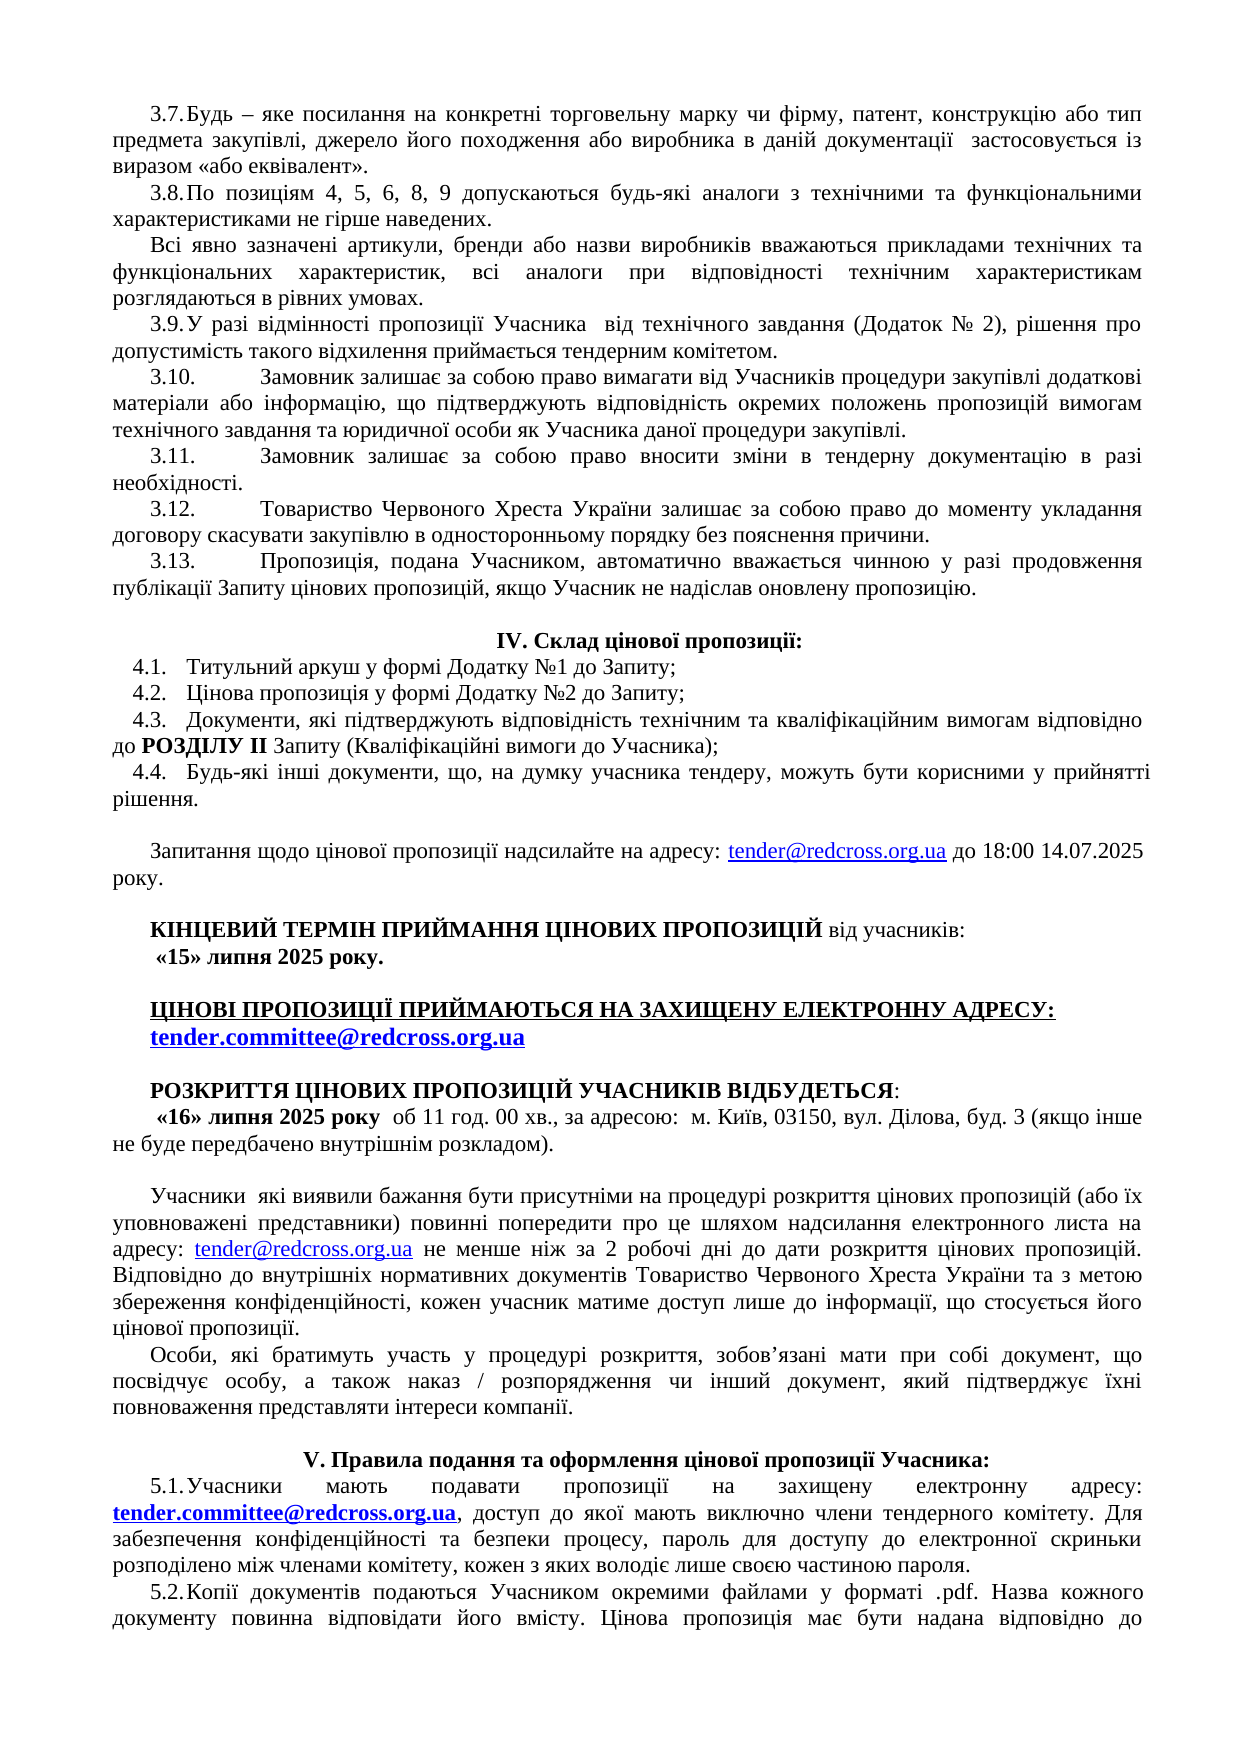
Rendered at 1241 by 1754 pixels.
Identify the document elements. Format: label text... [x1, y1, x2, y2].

list Замовник залишає за собою право вимагати від Учасників процедури закупівлі додаткові матеріали або інформацію, що підтверджують відповідність окремих положень пропозицій вимогам технічного завдання та юридичної особи як Учасника даної процедури закупівлі. [112, 363, 1144, 442]
list Цінова пропозиція у формі Додатку №2 до Запиту; [112, 679, 1144, 706]
list Учасники мають подавати пропозиції на захищену електронну адресу: tender.committee@redcross.org.ua, доступ до якої мають виключно члени тендерного комітету. Для забезпечення конфіденційності та безпеки процесу, пароль для доступу до електронної скриньки розподілено між членами комітету, кожен з яких володіє лише своєю частиною пароля. [112, 1472, 1144, 1578]
text Особи, які братимуть участь у процедурі розкриття, зобов’язані мати при собі документ, що посвідчує особу, а також наказ / розпорядження чи інший документ, який підтверджує їхні повноваження представляти інтереси компанії. [112, 1341, 1144, 1420]
text «15» липня 2025 року. [112, 943, 1146, 969]
list У разі відмінності пропозиції Учасника від технічного завдання (Додаток № 2), рішення про допустимість такого відхилення приймається тендерним комітетом. [112, 310, 1144, 363]
text РОЗКРИТТЯ ЦІНОВИХ ПРОПОЗИЦІЙ УЧАСНИКІВ ВІДБУДЕТЬСЯ: [112, 1077, 1144, 1103]
list По позиціям 4, 5, 6, 8, 9 допускаються будь-які аналоги з технічними та функціональними характеристиками не гірше наведених. [112, 179, 1144, 231]
list Всі явно зазначені артикули, бренди або назви виробників вважаються прикладами технічних та функціональних характеристик, всі аналоги при відповідності технічним характеристикам розглядаються в рівних умовах. [112, 231, 1144, 310]
list Будь – яке посилання на конкретні торговельну марку чи фірму, патент, конструкцію або тип предмета закупівлі, джерело його походження або виробника в даній документації застосовується із виразом «або еквівалент». [112, 99, 1144, 179]
text Запитання щодо цінової пропозиції надсилайте на адресу: tender@redcross.org.ua до 18:00 14.07.2025 року. [112, 837, 1144, 890]
list Пропозиція, подана Учасником, автоматично вважається чинною у разі продовження публікації Запиту цінових пропозицій, якщо Учасник не надіслав оновлену пропозицію. [112, 548, 1144, 600]
text V. Правила подання та оформлення цінової пропозиції Учасника: [112, 1446, 1144, 1472]
list Документи, які підтверджують відповідність технічним та кваліфікаційним вимогам відповідно до РОЗДІЛУ II Запиту (Кваліфікаційні вимоги до Учасника); [112, 706, 1144, 758]
list Титульний аркуш у формі Додатку №1 до Запиту; [112, 653, 1144, 679]
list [112, 1578, 1144, 1631]
text КІНЦЕВИЙ ТЕРМІН ПРИЙМАННЯ ЦІНОВИХ ПРОПОЗИЦІЙ від учасників: [112, 917, 1144, 943]
text Учасники які виявили бажання бути присутніми на процедурі розкриття цінових пропозицій (або їх уповноважені представники) повинні попередити про це шляхом надсилання електронного листа на адресу: tender@redcross.org.ua не менше ніж за 2 робочі дні до дати розкриття цінових пропозицій. Відповідно до внутрішніх нормативних документів Товариство Червоного Хреста України та з метою збереження конфіденційності, кожен учасник матиме доступ лише до інформації, що стосується його цінової пропозиції. [112, 1182, 1144, 1341]
text ЦІНОВІ ПРОПОЗИЦІЇ ПРИЙМАЮТЬСЯ НА ЗАХИЩЕНУ ЕЛЕКТРОННУ АДРЕСУ: [112, 996, 1144, 1022]
list Товариство Червоного Хреста України залишає за собою право до моменту укладання договору скасувати закупівлю в односторонньому порядку без пояснення причини. [112, 495, 1144, 548]
text «16» липня 2025 року об 11 год. 00 хв., за адресою: м. Київ, 03150, вул. Ділова, буд. 3 (якщо інше не буде передбачено внутрішнім розкладом). [112, 1103, 1144, 1156]
text IV. Склад цінової пропозиції: [112, 627, 1144, 653]
list Замовник залишає за собою право вносити зміни в тендерну документацію в разі необхідності. [112, 442, 1144, 495]
text tender.committee@redcross.org.ua [112, 1022, 1144, 1051]
list Будь-які інші документи, що, на думку учасника тендеру, можуть бути корисними у прийнятті рішення. [112, 758, 1153, 811]
